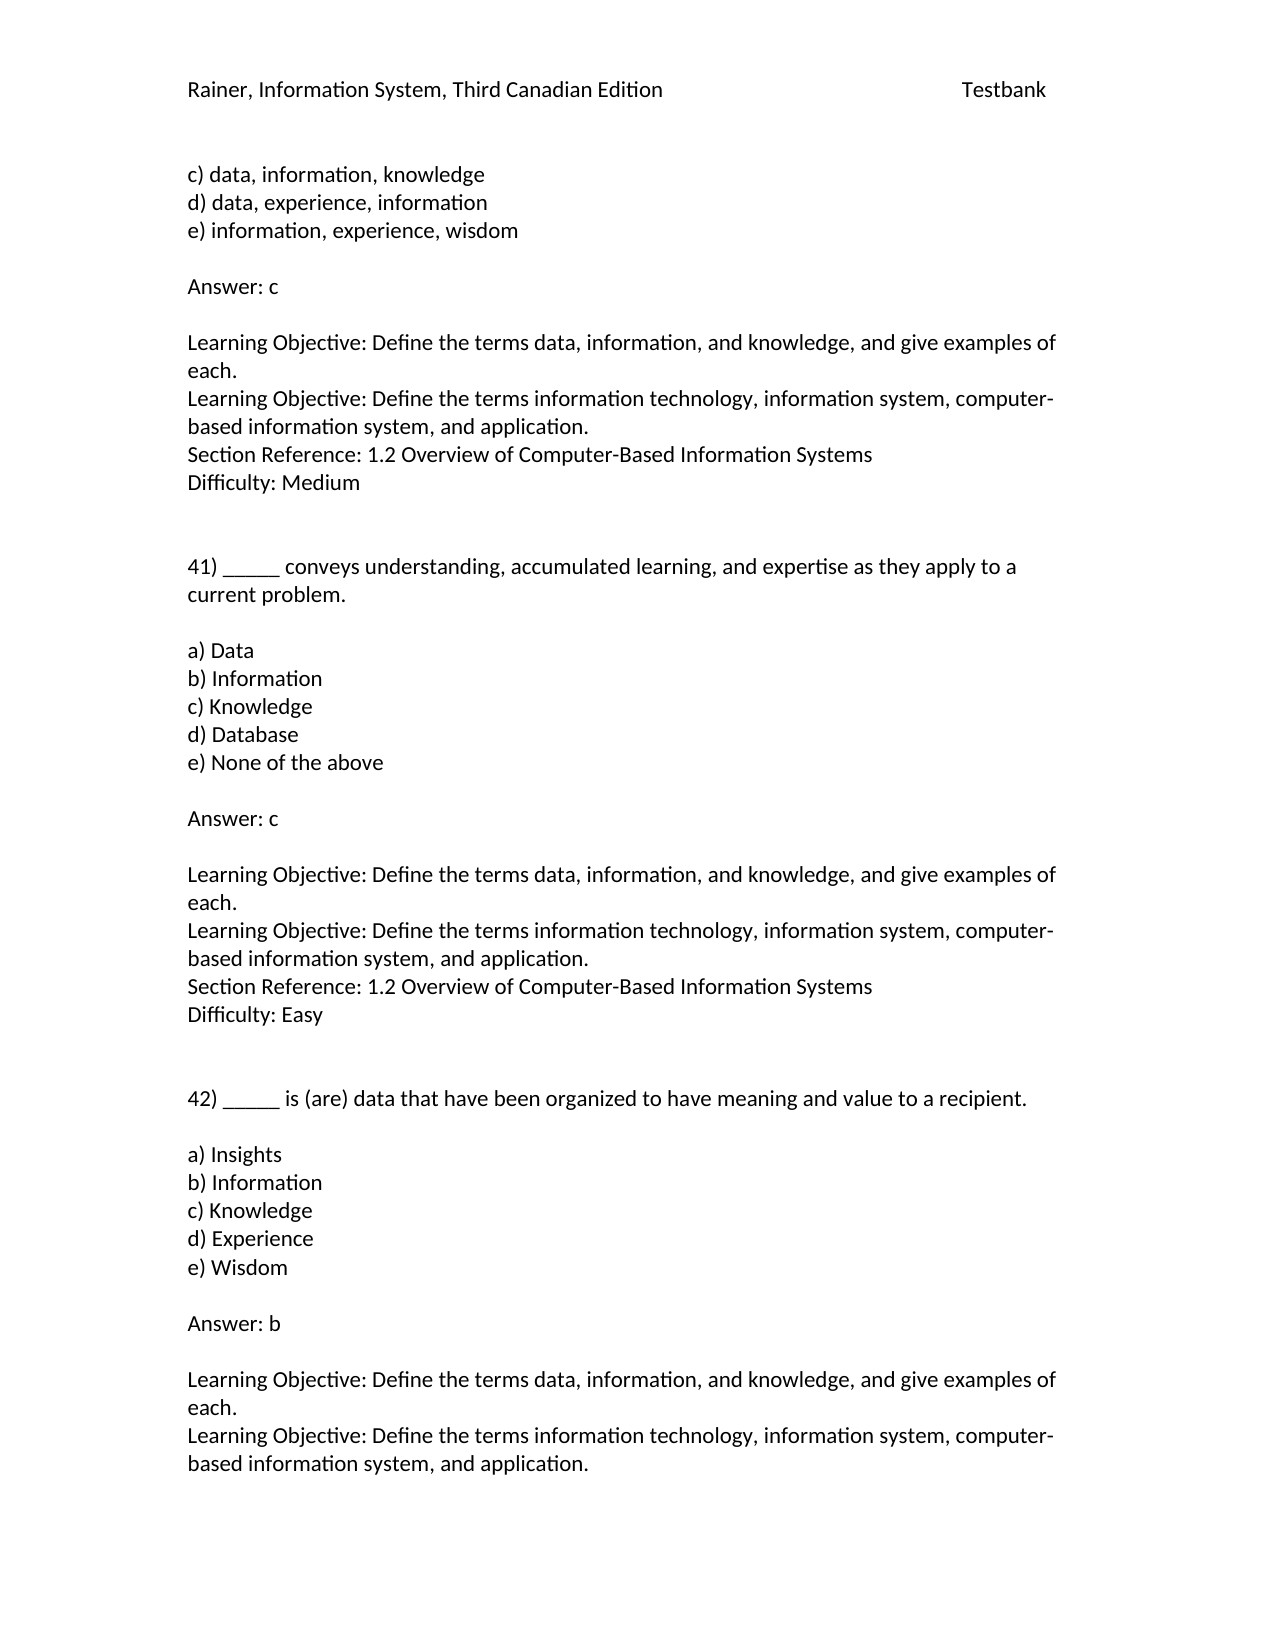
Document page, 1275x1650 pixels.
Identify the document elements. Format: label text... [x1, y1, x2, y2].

text b) Information [187, 664, 1087, 692]
text d) data, experience, information [187, 188, 1087, 216]
text d) Database [187, 720, 1087, 748]
text Learning Objective: Define the terms information technology, information system, computer-based information system, and application. [187, 384, 1087, 440]
text Answer: c [187, 804, 1087, 832]
text 42) _____ is (are) data that have been organized to have meaning and value to a recipient. [187, 1084, 1087, 1112]
text 41) _____ conveys understanding, accumulated learning, and expertise as they apply to a current problem. [187, 552, 1087, 608]
text e) information, experience, wisdom [187, 216, 1087, 244]
text Difficulty: Medium [187, 468, 1087, 496]
text Learning Objective: Define the terms data, information, and knowledge, and give examples of each. [187, 328, 1087, 384]
text Learning Objective: Define the terms information technology, information system, computer-based information system, and application. [187, 916, 1087, 972]
text a) Data [187, 636, 1087, 664]
text e) None of the above [187, 748, 1087, 776]
text Learning Objective: Define the terms information technology, information system, computer-based information system, and application. [187, 1421, 1087, 1477]
text Section Reference: 1.2 Overview of Computer-Based Information Systems [187, 440, 1087, 468]
text Difficulty: Easy [187, 1000, 1087, 1028]
text d) Experience [187, 1224, 1087, 1253]
text e) Wisdom [187, 1253, 1087, 1281]
text c) Knowledge [187, 1197, 1087, 1224]
text Learning Objective: Define the terms data, information, and knowledge, and give examples of each. [187, 1365, 1087, 1421]
text Answer: c [187, 272, 1087, 300]
text Learning Objective: Define the terms data, information, and knowledge, and give examples of each. [187, 860, 1087, 916]
text Answer: b [187, 1309, 1087, 1337]
text c) Knowledge [187, 692, 1087, 720]
text a) Insights [187, 1141, 1087, 1168]
text c) data, information, knowledge [187, 160, 1087, 188]
text Section Reference: 1.2 Overview of Computer-Based Information Systems [187, 972, 1087, 1000]
text b) Information [187, 1168, 1087, 1197]
